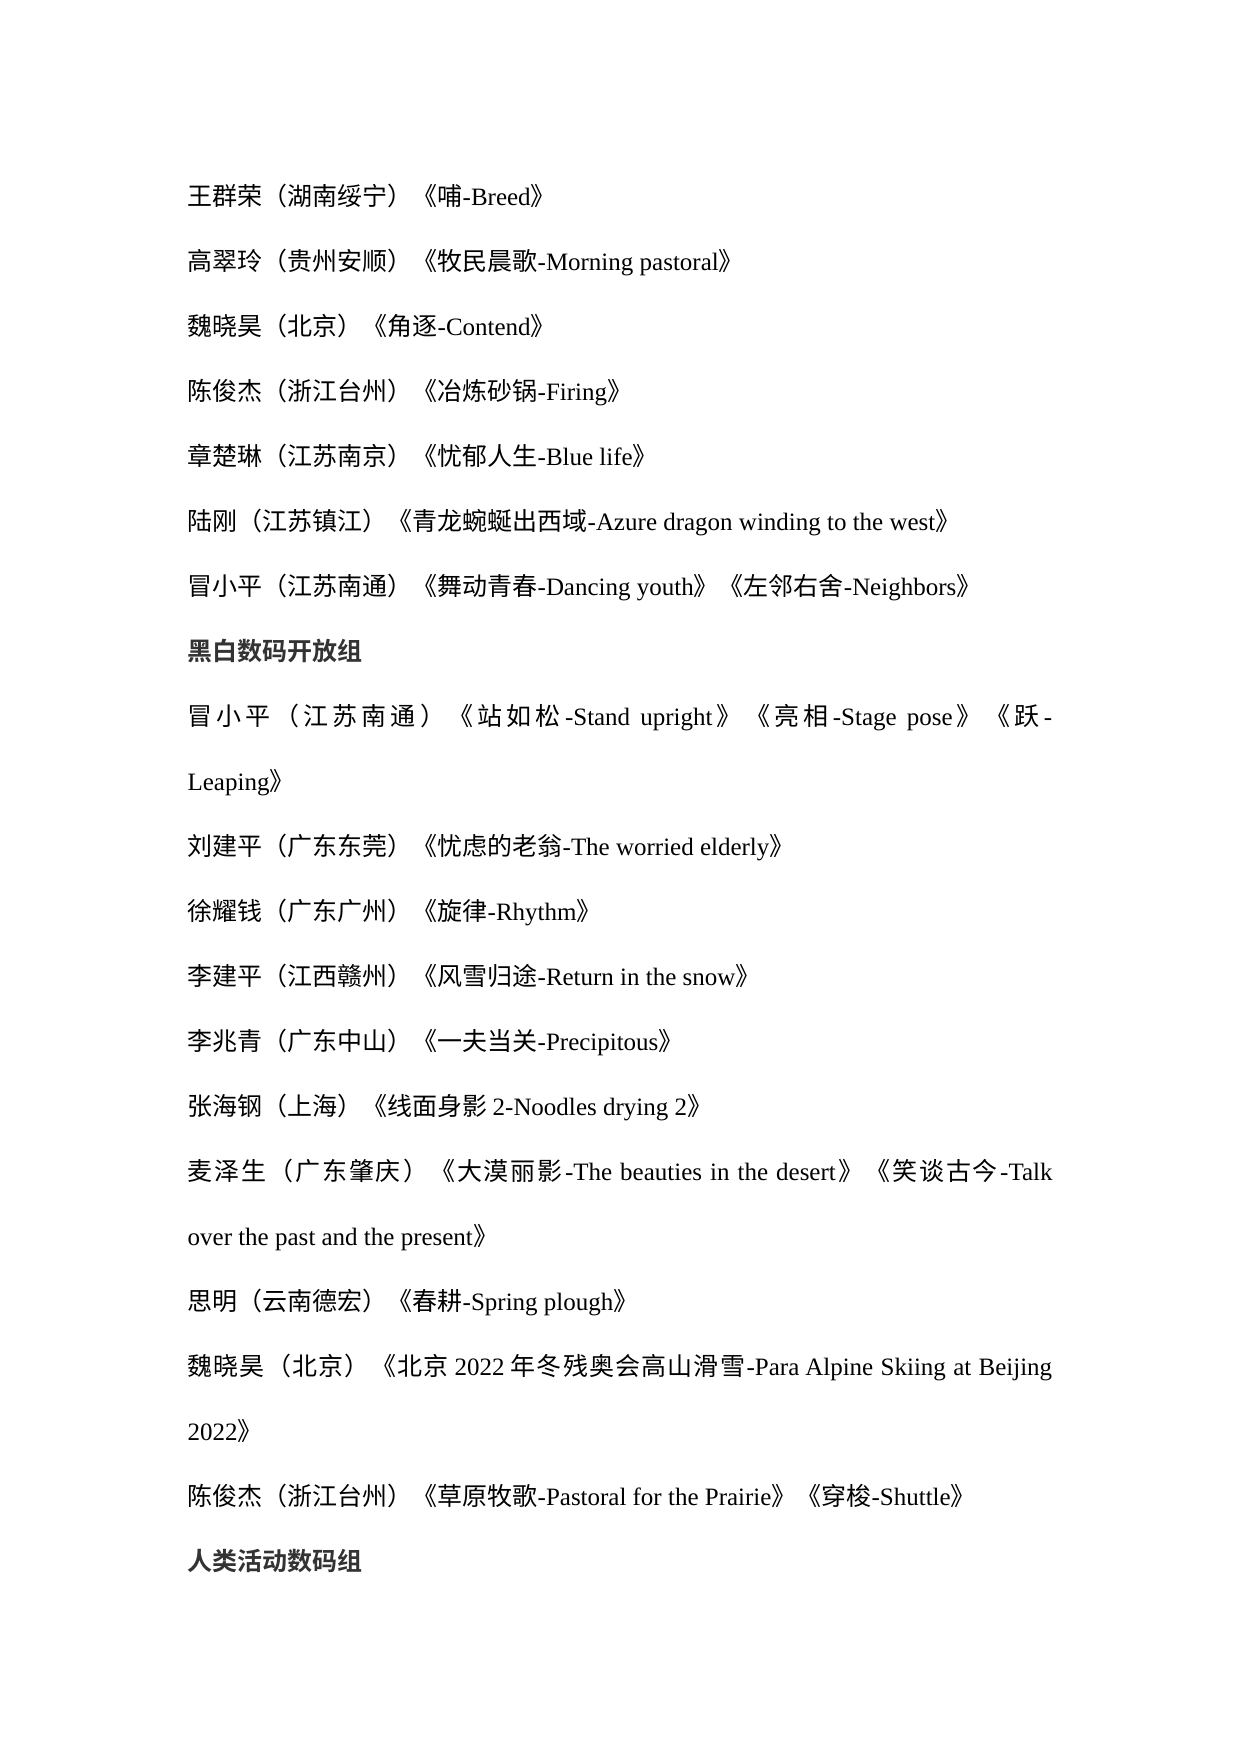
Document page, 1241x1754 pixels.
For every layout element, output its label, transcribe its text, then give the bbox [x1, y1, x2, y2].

text 冒小平（江苏南通）《站如松-Stand upright》《亮相-Stage pose》《跃-Leaping》 [187, 682, 1053, 812]
text 高翠玲（贵州安顺）《牧民晨歌-Morning pastoral》 [187, 227, 1053, 292]
text 刘建平（广东东莞）《忧虑的老翁-The worried elderly》 [187, 812, 1053, 877]
text 李建平（江西赣州）《风雪归途-Return in the snow》 [187, 942, 1053, 1007]
text 徐耀钱（广东广州）《旋律-Rhythm》 [187, 877, 1053, 942]
text 魏晓昊（北京）《角逐-Contend》 [187, 292, 1053, 357]
text 李兆青（广东中山）《一夫当关-Precipitous》 [187, 1007, 1053, 1072]
text 陈俊杰（浙江台州）《草原牧歌-Pastoral for the Prairie》《穿梭-Shuttle》 [187, 1462, 1053, 1527]
text 王群荣（湖南绥宁）《哺-Breed》 [187, 162, 1053, 227]
text 张海钢（上海）《线面身影2-Noodles drying 2》 [187, 1072, 1053, 1137]
text 麦泽生（广东肇庆）《大漠丽影-The beauties in the desert》《笑谈古今-Talk over the past and the present》 [187, 1137, 1053, 1267]
text 陆刚（江苏镇江）《青龙蜿蜒出西域-Azure dragon winding to the west》 [187, 487, 1053, 552]
text 冒小平（江苏南通）《舞动青春-Dancing youth》《左邻右舍-Neighbors》 [187, 552, 1053, 617]
text 章楚琳（江苏南京）《忧郁人生-Blue life》 [187, 422, 1053, 487]
text 思明（云南德宏）《春耕-Spring plough》 [187, 1267, 1053, 1332]
text 陈俊杰（浙江台州）《冶炼砂锅-Firing》 [187, 357, 1053, 422]
text 黑白数码开放组 [187, 617, 1053, 682]
text 魏晓昊（北京）《北京2022年冬残奥会高山滑雪-Para Alpine Skiing at Beijing 2022》 [187, 1332, 1053, 1462]
text 人类活动数码组 [187, 1527, 1053, 1592]
